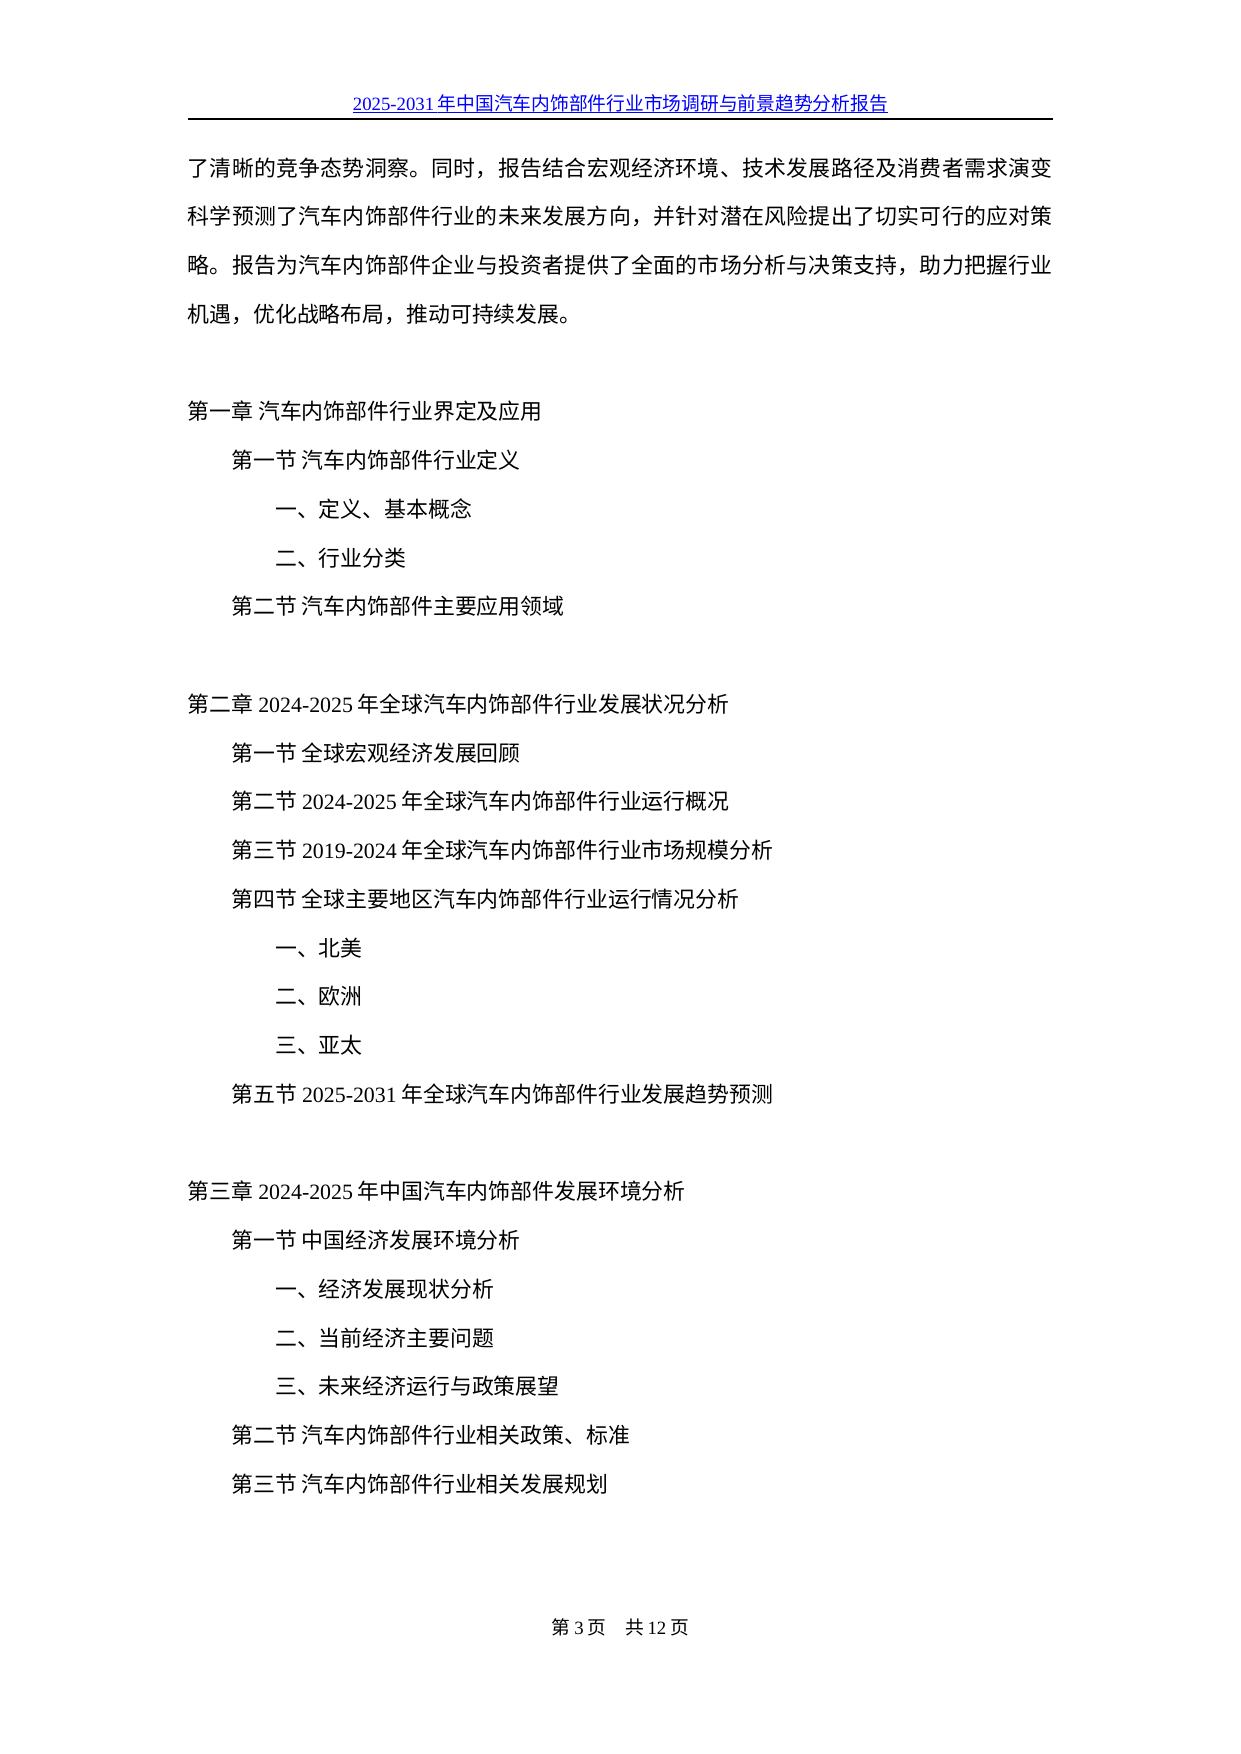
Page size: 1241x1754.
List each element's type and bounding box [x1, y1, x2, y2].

text [187, 150, 1053, 1499]
